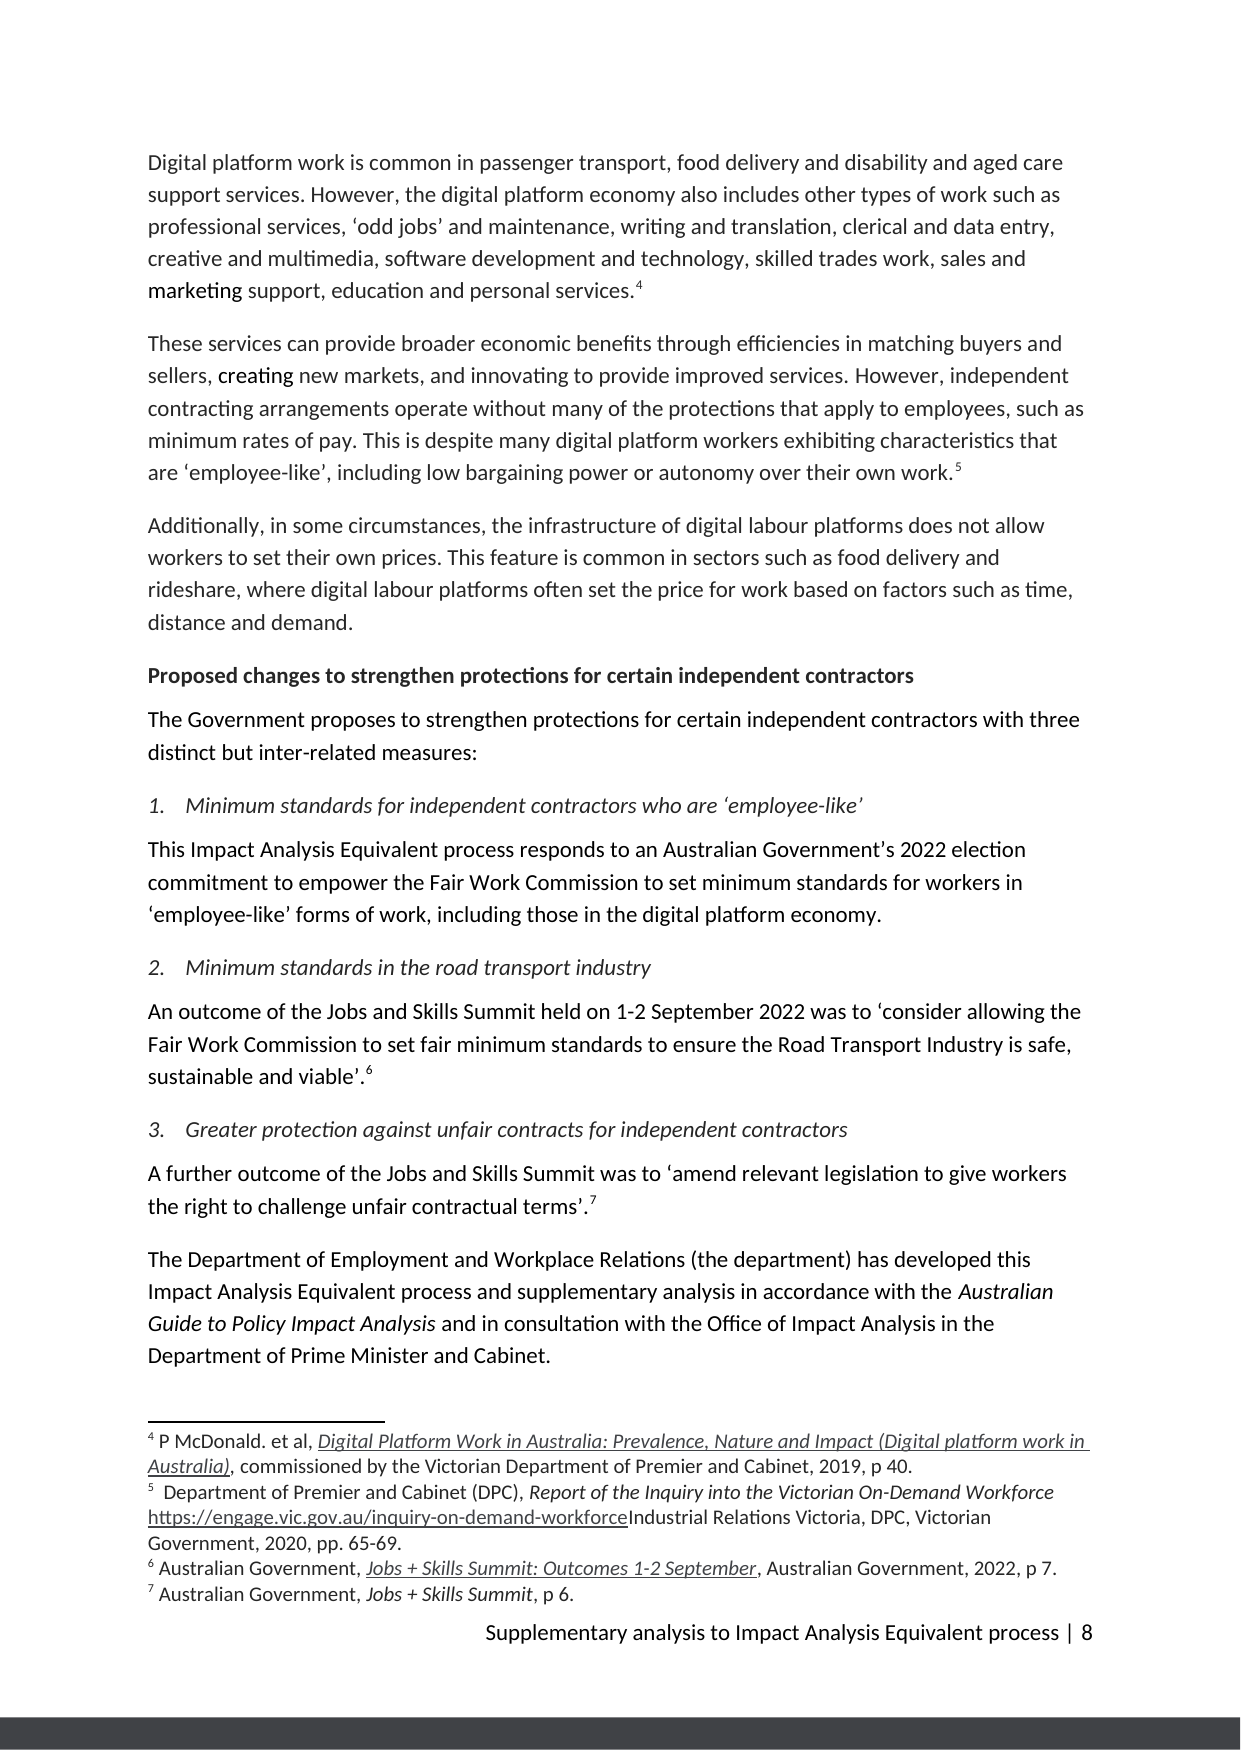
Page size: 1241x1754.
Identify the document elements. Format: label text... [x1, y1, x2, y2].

text Digital platform work is common in passenger transport, food delivery and disability and aged care support services. However, the digital platform economy also includes other types of work such as professional services, ‘odd jobs’ and maintenance, writing and translation, clerical and data entry, creative and multimedia, software development and technology, skilled trades work, sales and marketing support, education and personal services. [148, 148, 1092, 304]
list Minimum standards for independent contractors who are ‘employee-like’ [148, 791, 1092, 819]
text These services can provide broader economic benefits through efficiencies in matching buyers and sellers, creating new markets, and innovating to provide improved services. However, independent contracting arrangements operate without many of the protections that apply to employees, such as minimum rates of pay. This is despite many digital platform workers exhibiting characteristics that are ‘employee-like’, including low bargaining power or autonomy over their own work. [148, 329, 1092, 486]
text This Impact Analysis Equivalent process responds to an Australian Government’s 2022 election commitment to empower the Fair Work Commission to set minimum standards for workers in ‘employee-like’ forms of work, including those in the digital platform economy. [148, 835, 1092, 928]
text Proposed changes to strengthen protections for certain independent contractors [148, 661, 1092, 689]
text The Department of Employment and Workplace Relations (the department) has developed this Impact Analysis Equivalent process and supplementary analysis in accordance with the Australian Guide to Policy Impact Analysis and in consultation with the Office of Impact Analysis in the Department of Prime Minister and Cabinet. [148, 1245, 1092, 1369]
text A further outcome of the Jobs and Skills Summit was to ‘amend relevant legislation to give workers the right to challenge unfair contractual terms’. [148, 1159, 1092, 1220]
text An outcome of the Jobs and Skills Summit held on 1-2 September 2022 was to ‘consider allowing the Fair Work Commission to set fair minimum standards to ensure the Road Transport Industry is safe, sustainable and viable’. [148, 997, 1092, 1090]
list Minimum standards in the road transport industry [148, 953, 1092, 981]
text The Government proposes to strengthen protections for certain independent contractors with three distinct but inter-related measures: [148, 706, 1092, 766]
list Greater protection against unfair contracts for independent contractors [148, 1115, 1092, 1143]
text Additionally, in some circumstances, the infrastructure of digital labour platforms does not allow workers to set their own prices. This feature is common in sectors such as food delivery and rideshare, where digital labour platforms often set the price for work based on factors such as time, distance and demand. [148, 511, 1092, 636]
